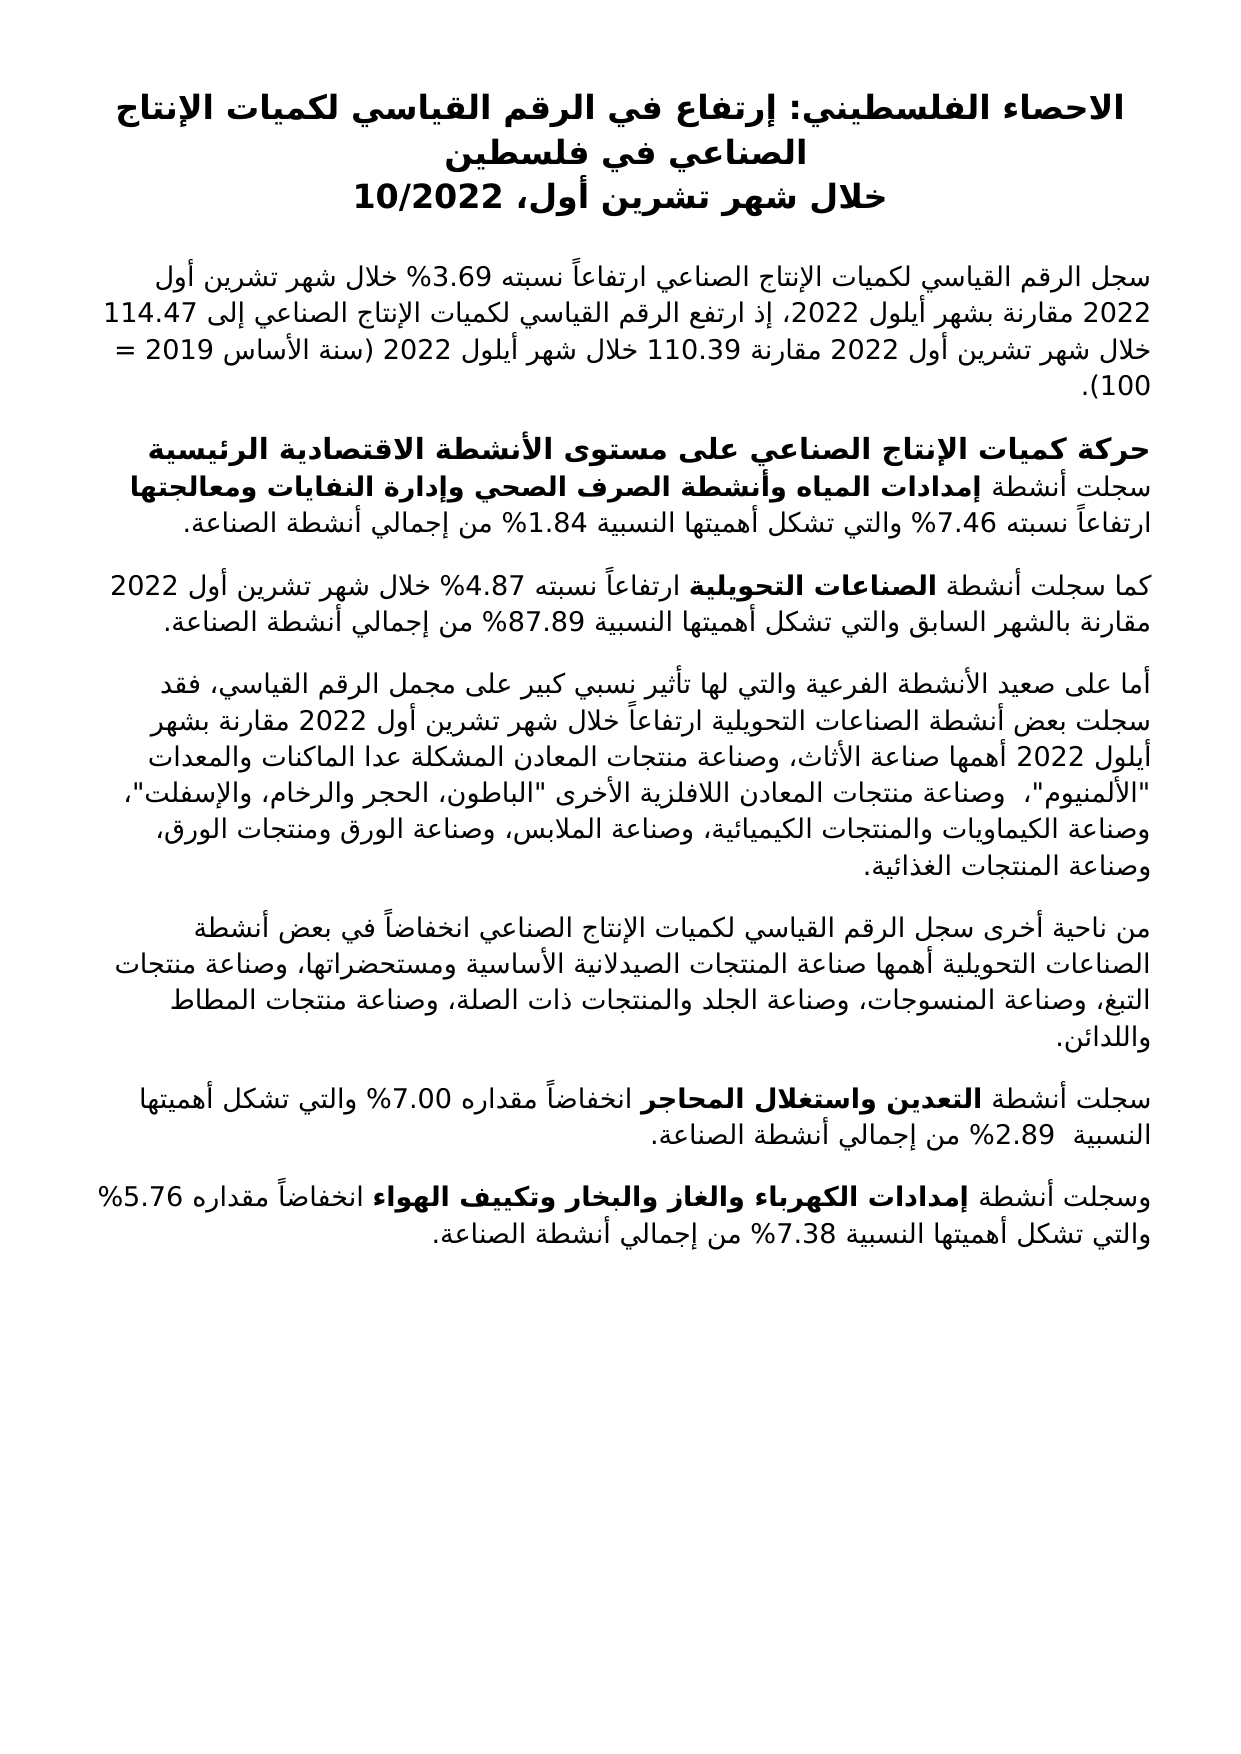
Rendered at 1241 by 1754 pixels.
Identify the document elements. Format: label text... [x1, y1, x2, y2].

text خلال شهر تشرين أول، 10/2022 [89, 178, 1152, 217]
title حركة كميات الإنتاج الصناعي على مستوى الأنشطة الاقتصادية الرئيسية [89, 433, 1152, 467]
title أما على صعيد الأنشطة الفرعية والتي لها تأثير نسبي كبير على مجمل الرقم القياسي، فقد سجلت بعض أنشطة الصناعات التحويلية ارتفاعاً خلال شهر تشرين أول 2022 مقارنة بشهر أيلول 2022 أهمها صناعة الأثاث، وصناعة منتجات المعادن المشكلة عدا الماكنات والمعدات "الألمنيوم"، وصناعة منتجات المعادن اللافلزية الأخرى "الباطون، الحجر والرخام، والإسفلت"، وصناعة الكيماويات والمنتجات الكيميائية، وصناعة الملابس، وصناعة الورق ومنتجات الورق، وصناعة المنتجات الغذائية. [89, 669, 1152, 881]
title سجل الرقم القياسي لكميات الإنتاج الصناعي ارتفاعاً نسبته 3.69% خلال شهر تشرين أول 2022 مقارنة بشهر أيلول 2022، إذ ارتفع الرقم القياسي لكميات الإنتاج الصناعي إلى 114.47 خلال شهر تشرين أول 2022 مقارنة 110.39 خلال شهر أيلول 2022 (سنة الأساس 2019 = 100). [89, 262, 1152, 402]
title سجلت أنشطة إمدادات المياه وأنشطة الصرف الصحي وإدارة النفايات ومعالجتها ارتفاعاً نسبته 7.46% والتي تشكل أهميتها النسبية 1.84% من إجمالي أنشطة الصناعة. [89, 472, 1152, 539]
title كما سجلت أنشطة الصناعات التحويلية ارتفاعاً نسبته 4.87% خلال شهر تشرين أول 2022 مقارنة بالشهر السابق والتي تشكل أهميتها النسبية 87.89% من إجمالي أنشطة الصناعة. [89, 570, 1152, 638]
title من ناحية أخرى سجل الرقم القياسي لكميات الإنتاج الصناعي انخفاضاً في بعض أنشطة الصناعات التحويلية أهمها صناعة المنتجات الصيدلانية الأساسية ومستحضراتها، وصناعة منتجات التبغ، وصناعة المنسوجات، وصناعة الجلد والمنتجات ذات الصلة، وصناعة منتجات المطاط واللدائن. [89, 912, 1152, 1052]
title وسجلت أنشطة إمدادات الكهرباء والغاز والبخار وتكييف الهواء انخفاضاً مقداره 5.76% والتي تشكل أهميتها النسبية 7.38% من إجمالي أنشطة الصناعة. [89, 1182, 1152, 1249]
title سجلت أنشطة التعدين واستغلال المحاجر انخفاضاً مقداره 7.00% والتي تشكل أهميتها النسبية 2.89% من إجمالي أنشطة الصناعة. [89, 1083, 1152, 1151]
text الاحصاء الفلسطيني: إرتفاع في الرقم القياسي لكميات الإنتاج الصناعي في فلسطين [89, 89, 1152, 172]
